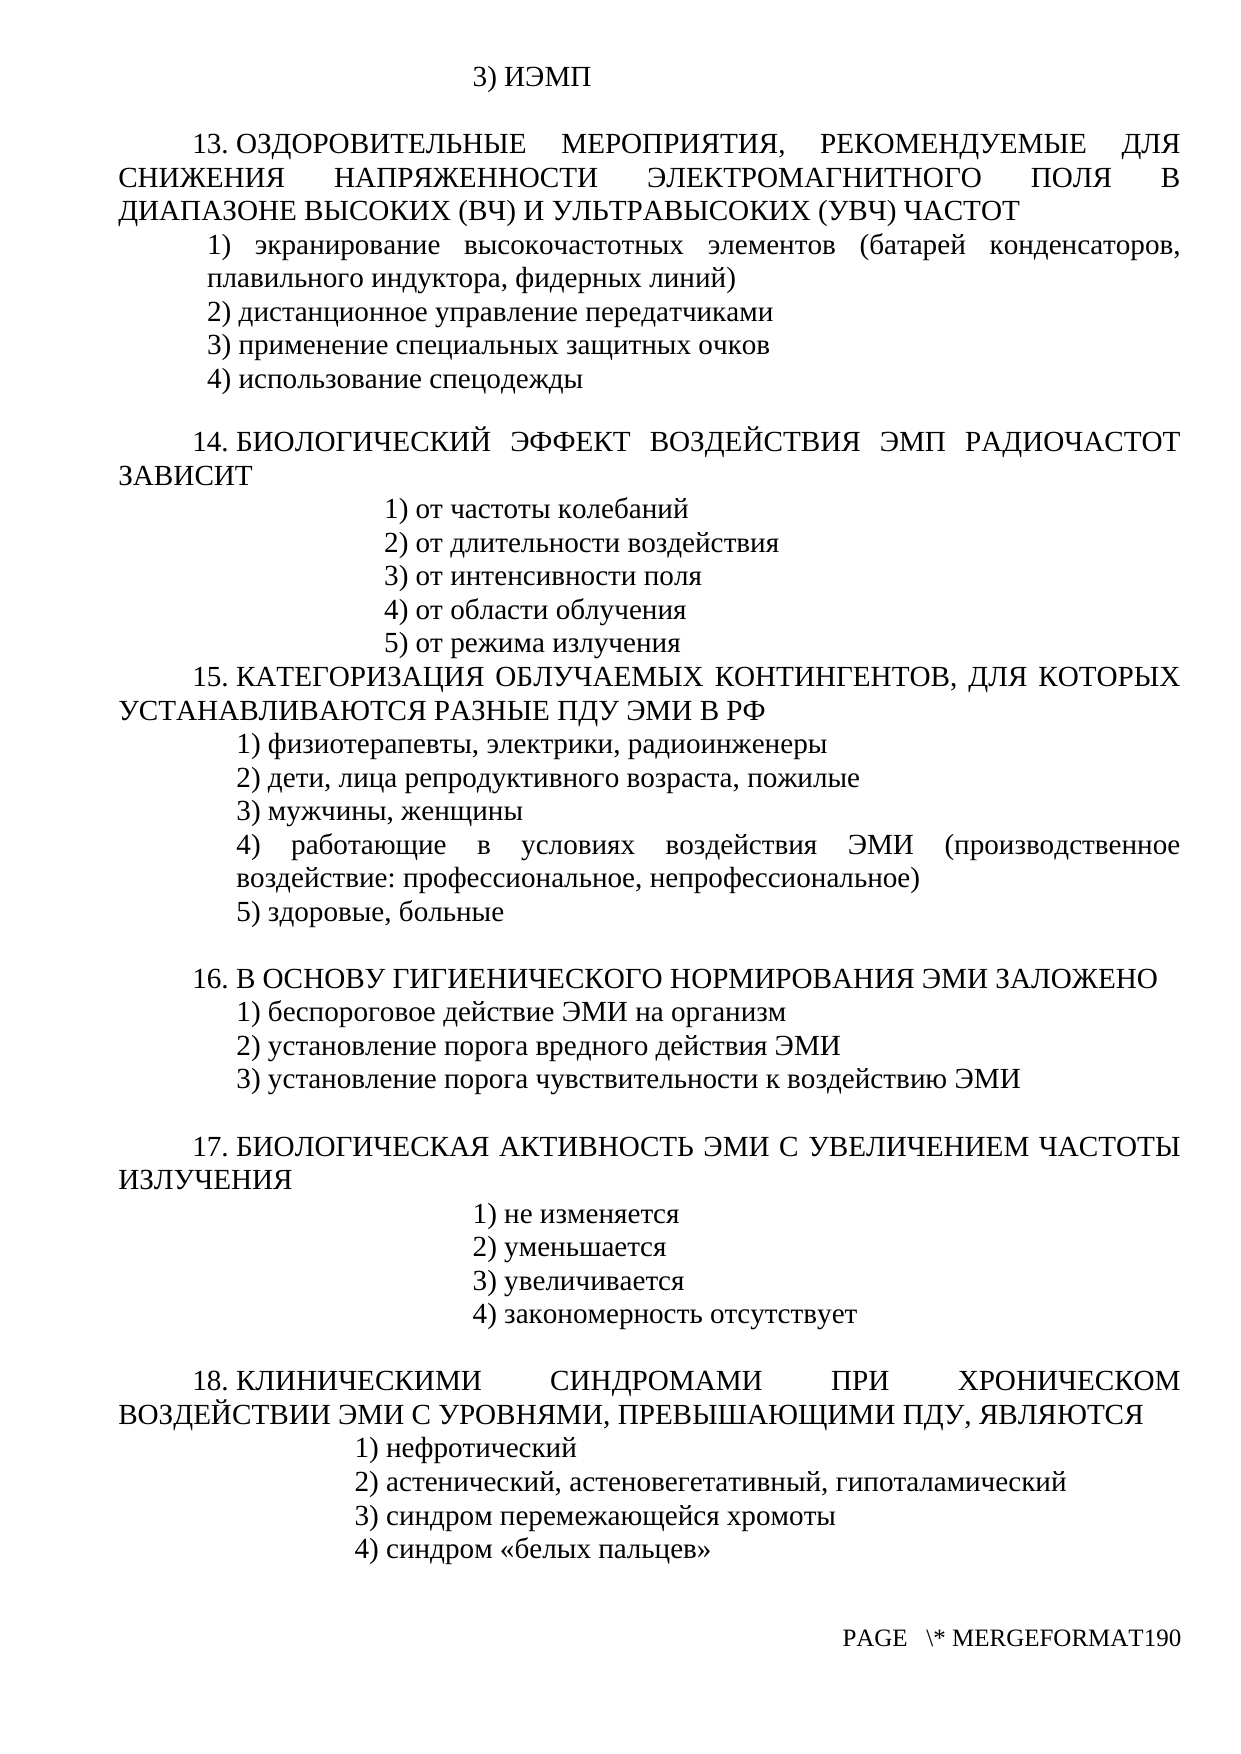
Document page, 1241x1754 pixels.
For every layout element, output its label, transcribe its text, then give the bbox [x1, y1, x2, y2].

text 2) дети, лица репродуктивного возраста, пожилые [236, 760, 1181, 793]
text 3) применение специальных защитных очков [207, 327, 1181, 361]
text 4) закономерность отсутствует [472, 1296, 1181, 1330]
text 3) ИЭМП [472, 59, 1181, 93]
text 4) от области облучения [384, 592, 1181, 626]
text 1) от частоты колебаний [384, 491, 1181, 525]
text 13. ОЗДОРОВИТЕЛЬНЫЕ МЕРОПРИЯТИЯ, РЕКОМЕНДУЕМЫЕ ДЛЯ СНИЖЕНИЯ НАПРЯЖЕННОСТИ ЭЛЕКТРОМАГНИТНОГО ПОЛЯ В ДИАПАЗОНЕ ВЫСОКИХ (ВЧ) И УЛЬТРАВЫСОКИХ (УВЧ) ЧАСТОТ [118, 126, 1181, 227]
text 14. БИОЛОГИЧЕСКИЙ ЭФФЕКТ ВОЗДЕЙСТВИЯ ЭМП РАДИОЧАСТОТ ЗАВИСИТ [118, 424, 1181, 491]
text 1) экранирование высокочастотных элементов (батарей конденсаторов, плавильного индуктора, фидерных линий) [207, 227, 1181, 294]
text 17. БИОЛОГИЧЕСКАЯ АКТИВНОСТЬ ЭМИ С УВЕЛИЧЕНИЕМ ЧАСТОТЫ ИЗЛУЧЕНИЯ [118, 1129, 1181, 1196]
text 18. КЛИНИЧЕСКИМИ СИНДРОМАМИ ПРИ ХРОНИЧЕСКОМ ВОЗДЕЙСТВИИ ЭМИ С УРОВНЯМИ, ПРЕВЫШАЮЩИМИ ПДУ, ЯВЛЯЮТСЯ [118, 1363, 1181, 1431]
text 5) здоровые, больные [236, 894, 1181, 927]
text 3) мужчины, женщины [236, 793, 1181, 827]
text 2) дистанционное управление передатчиками [207, 294, 1181, 327]
text 3) от интенсивности поля [384, 558, 1181, 592]
text 2) от длительности воздействия [384, 525, 1181, 558]
text 4) использование спецодежды [207, 361, 1181, 394]
text 1) физиотерапевты, электрики, радиоинженеры [236, 726, 1181, 760]
text 3) синдром перемежающейся хромоты [354, 1498, 1181, 1531]
text 4) работающие в условиях воздействия ЭМИ (производственное воздействие: профессиональное, непрофессиональное) [236, 827, 1181, 894]
text 3) увеличивается [472, 1263, 1181, 1296]
text 2) уменьшается [472, 1229, 1181, 1263]
text 3) установление порога чувствительности к воздействию ЭМИ [236, 1062, 1181, 1095]
text 15. КАТЕГОРИЗАЦИЯ ОБЛУЧАЕМЫХ КОНТИНГЕНТОВ, ДЛЯ КОТОРЫХ УСТАНАВЛИВАЮТСЯ РАЗНЫЕ ПДУ ЭМИ В РФ [118, 659, 1181, 726]
text 2) астенический, астеновегетативный, гипоталамический [354, 1464, 1181, 1498]
text 2) установление порога вредного действия ЭМИ [236, 1028, 1181, 1062]
text 1) не изменяется [472, 1196, 1181, 1229]
text 5) от режима излучения [384, 626, 1181, 659]
text 4) синдром «белых пальцев» [354, 1531, 1181, 1565]
text 16. В ОСНОВУ ГИГИЕНИЧЕСКОГО НОРМИРОВАНИЯ ЭМИ ЗАЛОЖЕНО [118, 961, 1181, 994]
text 1) нефротический [354, 1431, 1181, 1464]
text 1) беспороговое действие ЭМИ на организм [236, 994, 1181, 1028]
